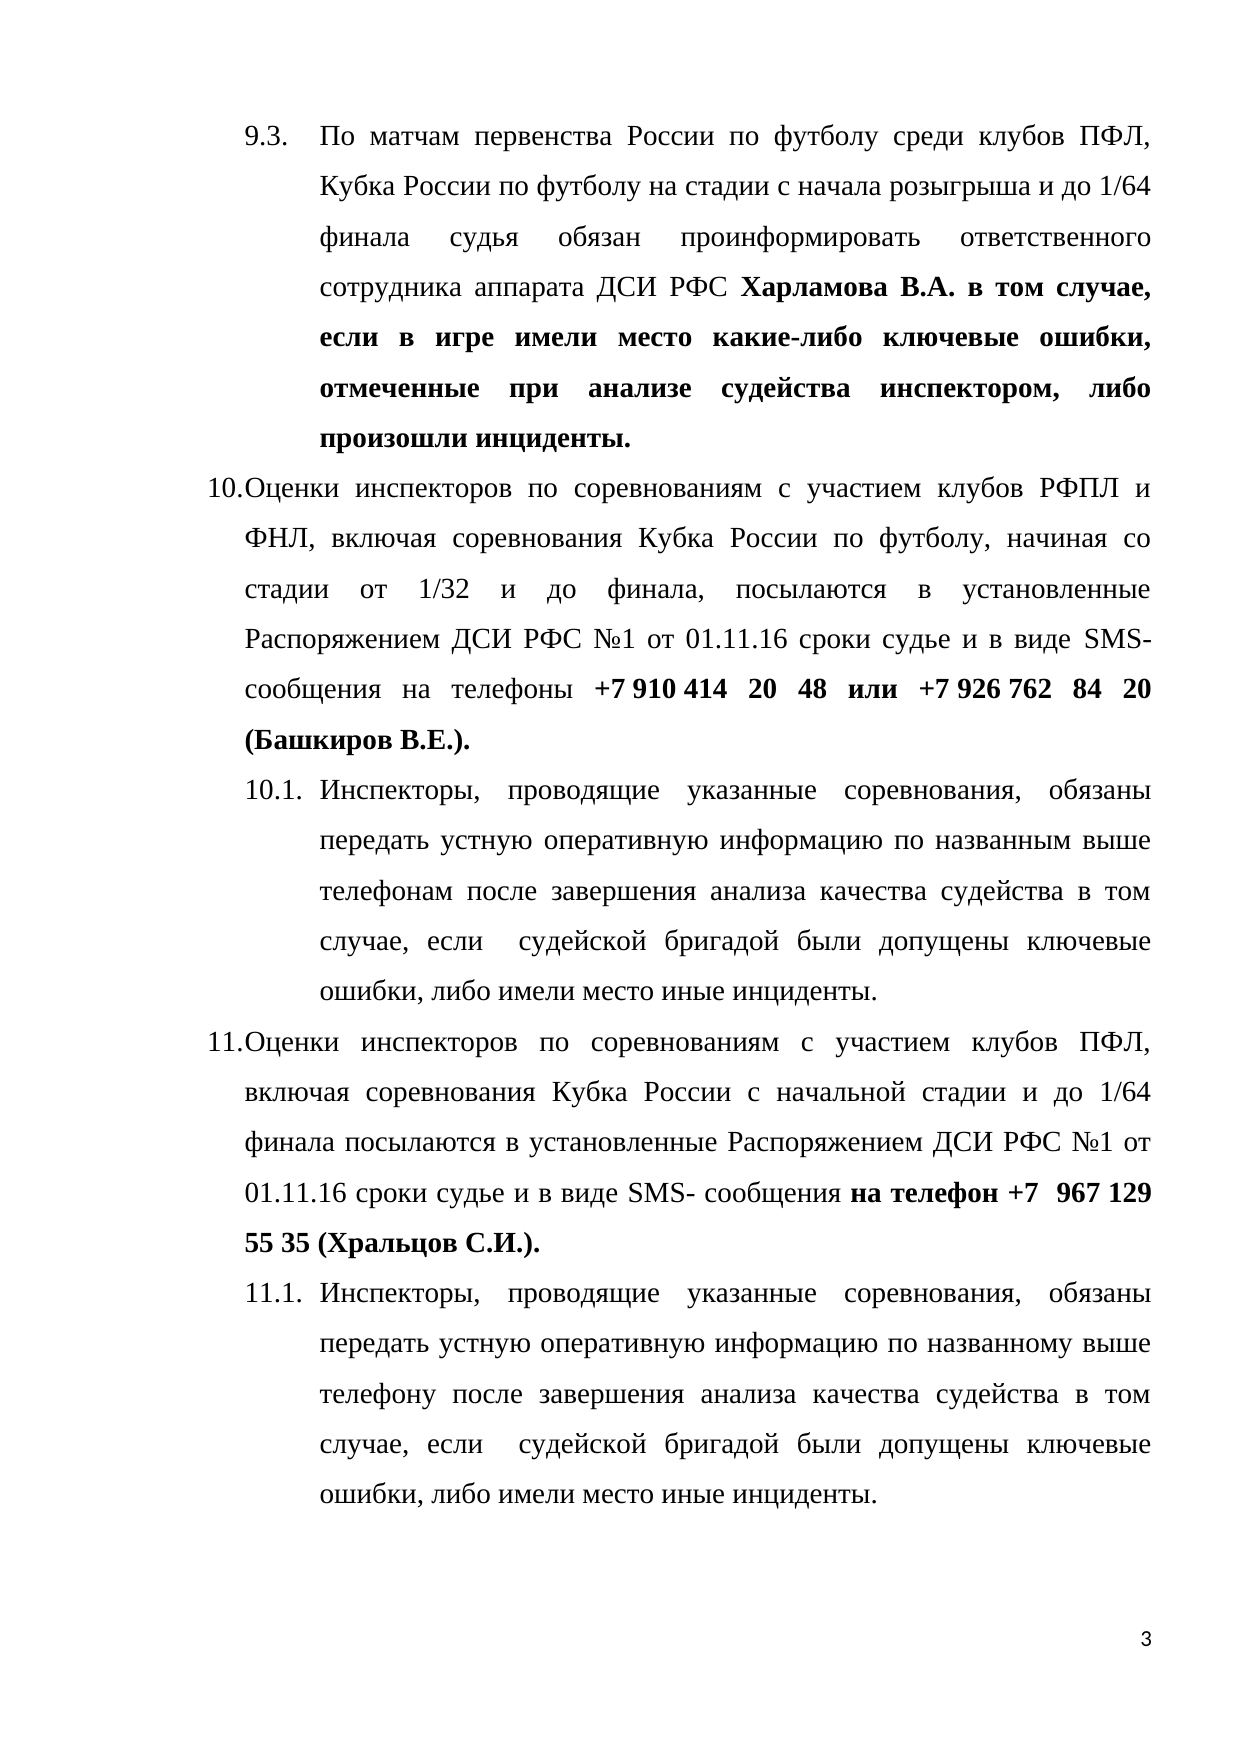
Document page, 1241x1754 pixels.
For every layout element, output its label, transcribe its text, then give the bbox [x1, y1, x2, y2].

list Инспекторы, проводящие указанные соревнования, обязаны передать устную оперативную информацию по названному выше телефону после завершения анализа качества судейства в том случае, если судейской бригадой были допущены ключевые ошибки, либо имели место иные инциденты. [244, 1275, 1152, 1510]
list По матчам первенства России по футболу среди клубов ПФЛ, Кубка России по футболу на стадии с начала розыгрыша и до 1/64 финала судья обязан проинформировать ответственного сотрудника аппарата ДСИ РФС Харламова В.А. в том случае, если в игре имели место какие-либо ключевые ошибки, отмеченные при анализе судейства инспектором, либо произошли инциденты. [244, 118, 1152, 453]
list Инспекторы, проводящие указанные соревнования, обязаны передать устную оперативную информацию по названным выше телефонам после завершения анализа качества судейства в том случае, если судейской бригадой были допущены ключевые ошибки, либо имели место иные инциденты. [244, 772, 1152, 1007]
list Оценки инспекторов по соревнованиям с участием клубов РФПЛ и ФНЛ, включая соревнования Кубка России по футболу, начиная со стадии от 1/32 и до финала, посылаются в установленные Распоряжением ДСИ РФС №1 от 01.11.16 сроки судье и в виде SMS- сообщения на телефоны +7 910 414 20 48 или +7 926 762 84 20 (Башкиров В.Е.). [207, 470, 1152, 755]
list Оценки инспекторов по соревнованиям с участием клубов ПФЛ, включая соревнования Кубка России с начальной стадии и до 1/64 финала посылаются в установленные Распоряжением ДСИ РФС №1 от 01.11.16 сроки судье и в виде SMS- сообщения на телефон +7 967 129 55 35 (Хральцов С.И.). [207, 1024, 1152, 1258]
